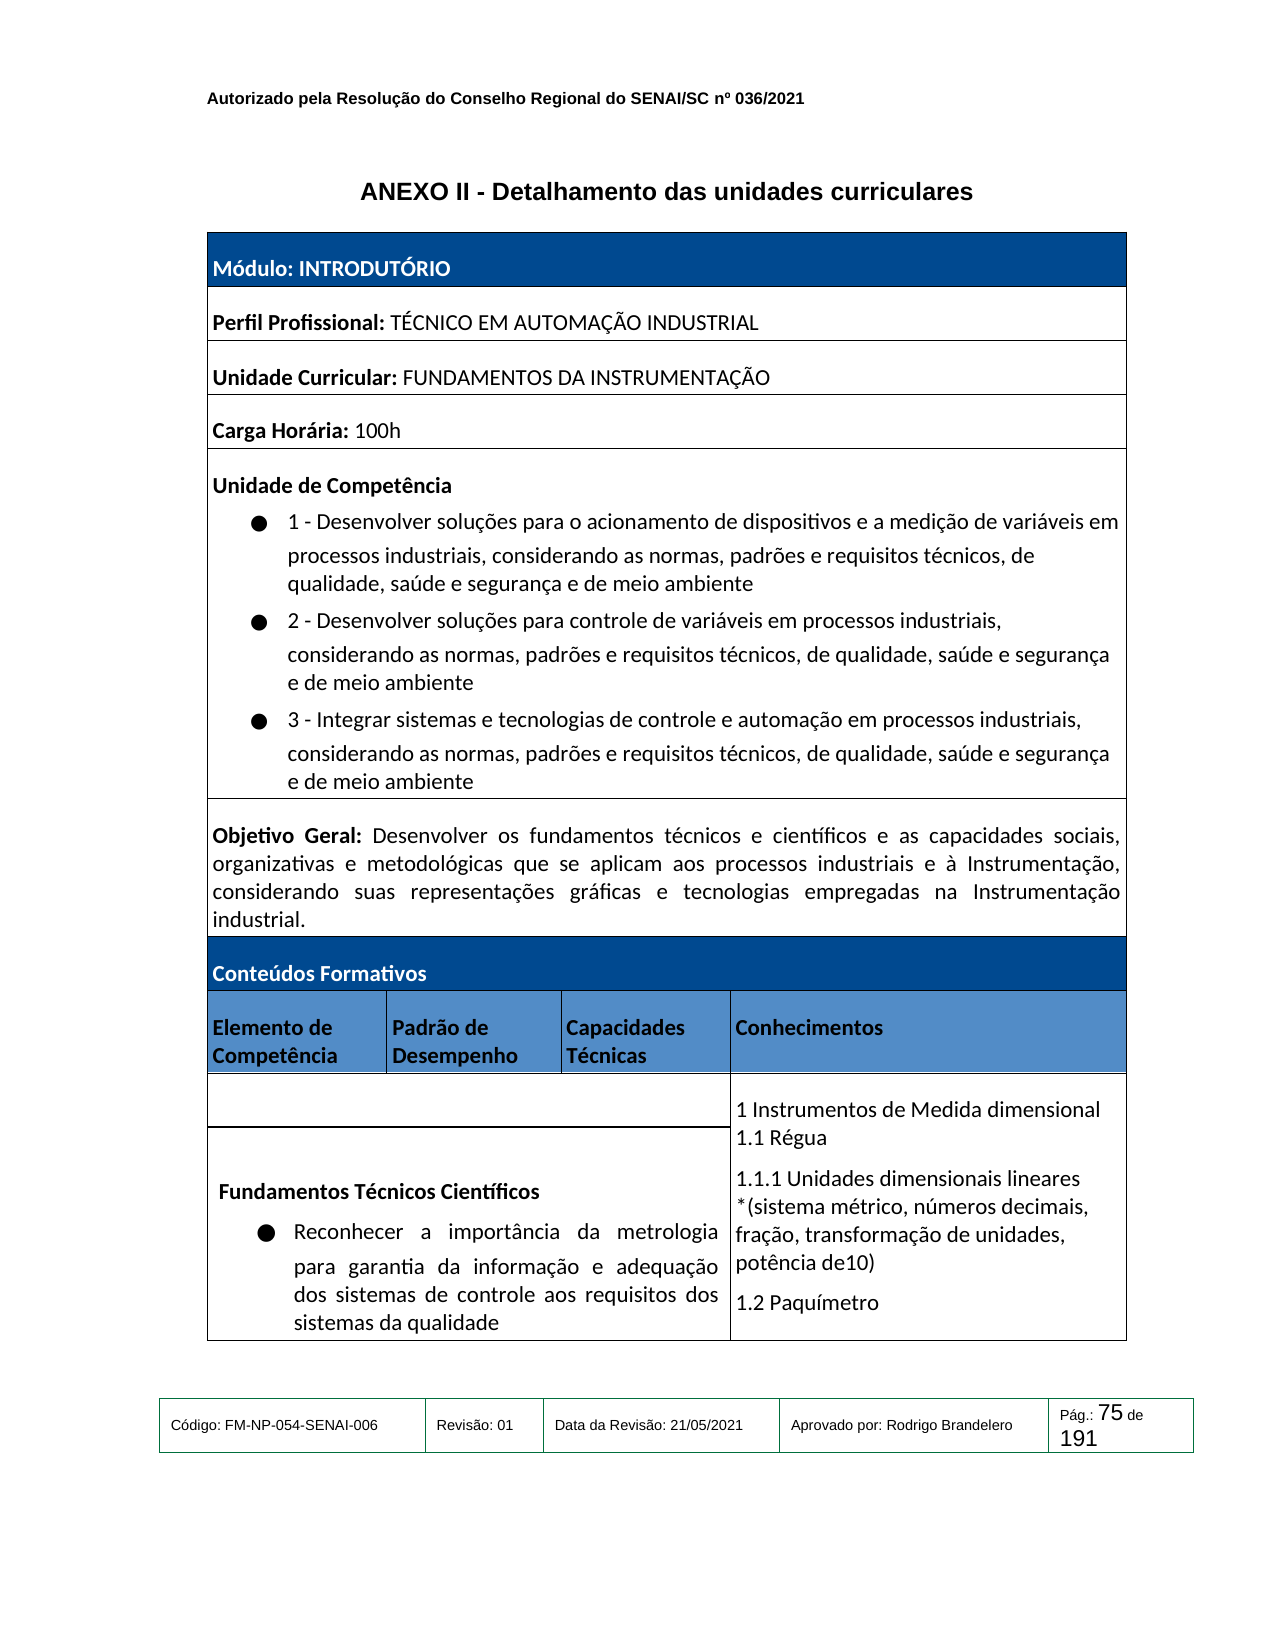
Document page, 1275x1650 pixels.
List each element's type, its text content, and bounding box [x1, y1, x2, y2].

table_cell Conteúdos Formativos [208, 937, 1126, 990]
table_cell Perfil Profissional: TÉCNICO EM AUTOMAÇÃO INDUSTRIAL [208, 287, 1126, 340]
table_cell Objetivo Geral: Desenvolver os fundamentos técnicos e científicos e as capacidades sociais, organizativas e metodológicas que se aplicam aos processos industriais e à Instrumentação, considerando suas representações gráficas e tecnologias empregadas na Instrumentação industrial. [208, 799, 1126, 936]
table_cell [208, 1074, 730, 1126]
table_cell Conhecimentos [731, 991, 1126, 1072]
text ANEXO II - Detalhamento das unidades curriculares [207, 176, 1127, 205]
table_cell Carga Horária: 100h [208, 395, 1126, 448]
table_cell Unidade Curricular: FUNDAMENTOS DA INSTRUMENTAÇÃO [208, 341, 1126, 394]
table_header Módulo: INTRODUTÓRIO [208, 233, 1126, 286]
table_cell Unidade de Competência 1 - Desenvolver soluções para o acionamento de dispositivos e a medição de variáveis em processos industriais, considerando as normas, padrões e requisitos técnicos, de qualidade, saúde e segurança e de meio ambiente 2 - Desenvolver soluções para controle de variáveis em processos industriais, considerando as normas, padrões e requisitos técnicos, de qualidade, saúde e segurança e de meio ambiente 3 - Integrar sistemas e tecnologias de controle e automação em processos industriais, considerando as normas, padrões e requisitos técnicos, de qualidade, saúde e segurança e de meio ambiente [208, 449, 1126, 798]
table_cell Padrão de Desempenho [387, 991, 561, 1072]
table_cell Capacidades Técnicas [562, 991, 730, 1072]
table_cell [208, 1128, 730, 1339]
table_cell Elemento de Competência [208, 991, 386, 1072]
